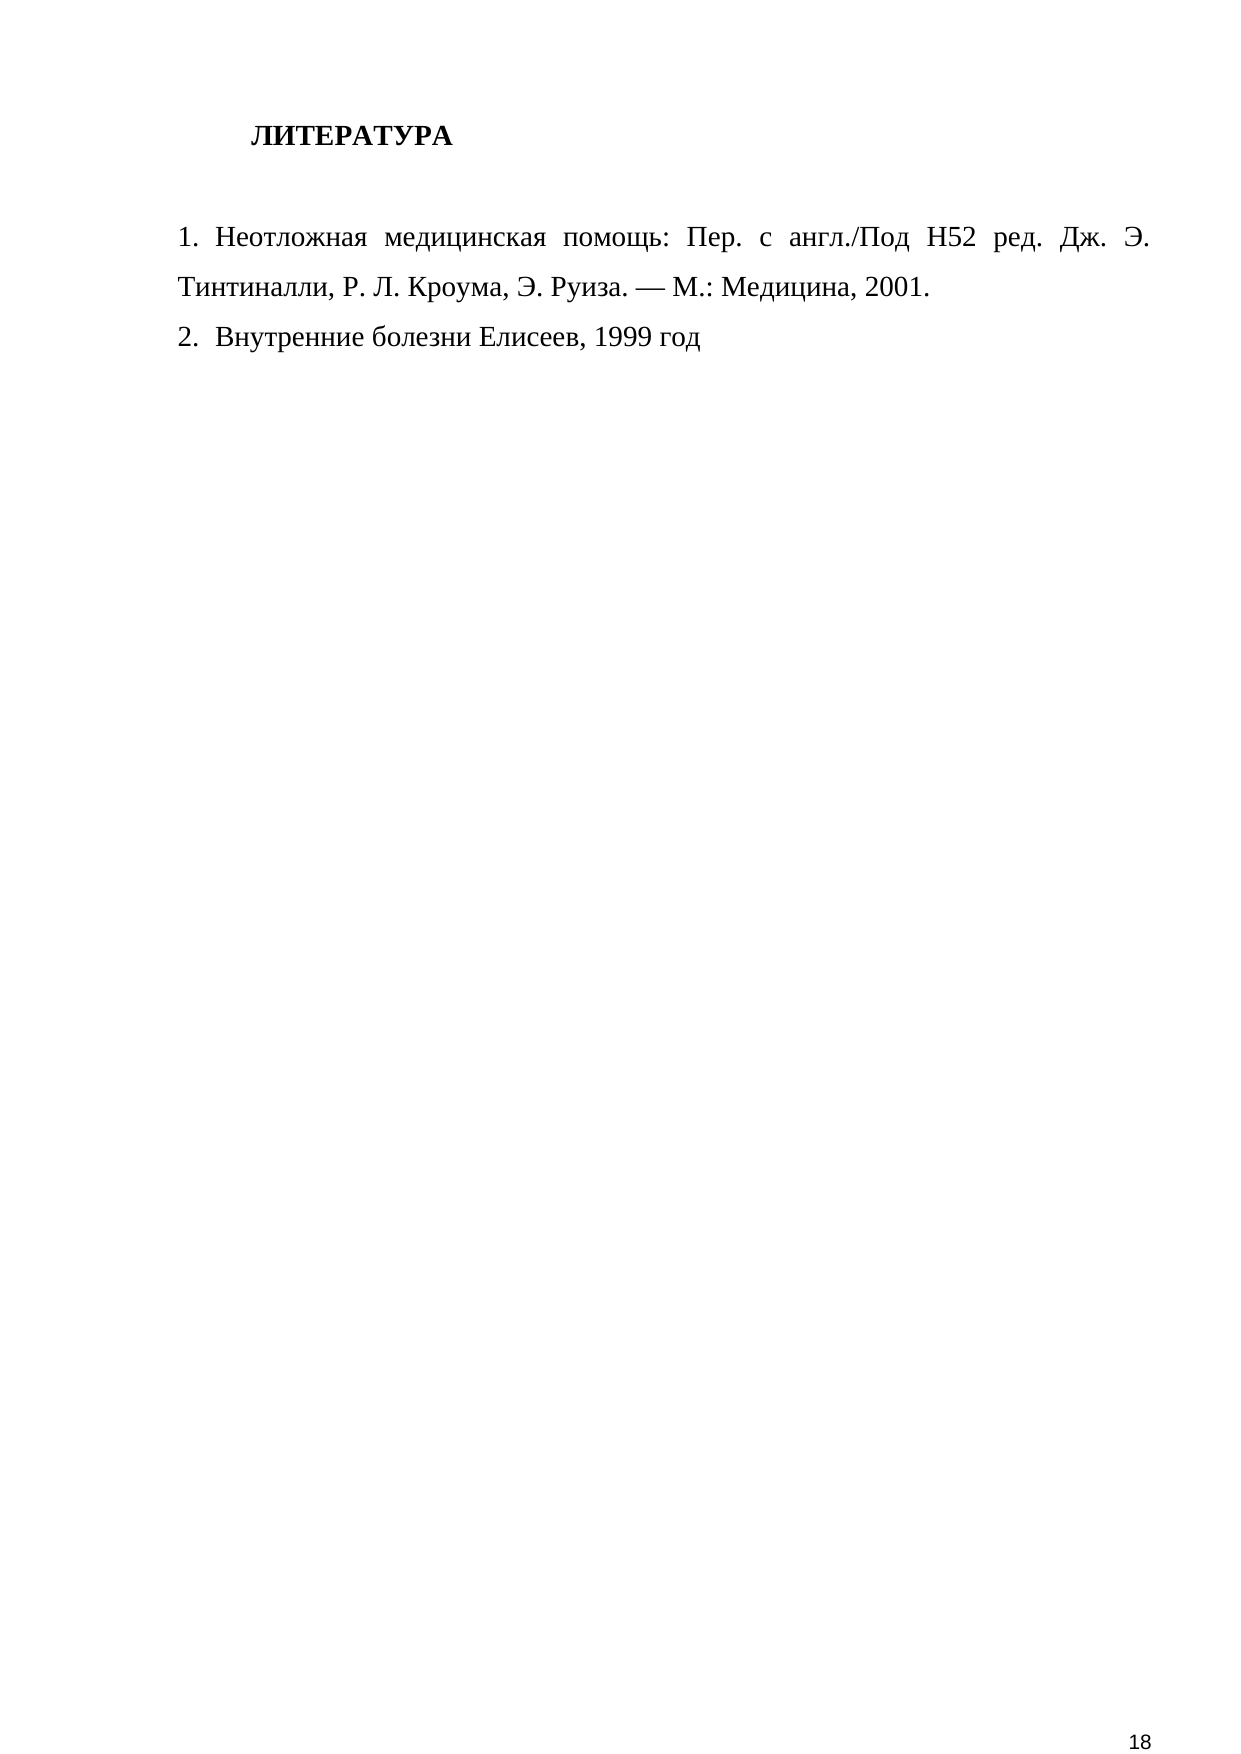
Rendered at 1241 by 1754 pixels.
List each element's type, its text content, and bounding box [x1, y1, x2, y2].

list Неотложная медицинская помощь: Пер. с англ./Под Н52 ред. Дж. Э. Тинтиналли, Р. Л. Кроума, Э. Руиза. — М.: Медицина, 2001. [177, 219, 1152, 303]
list Внутренние болезни Елисеев, 1999 год [177, 319, 1152, 353]
text ЛИТЕРАТУРА [177, 118, 1152, 152]
